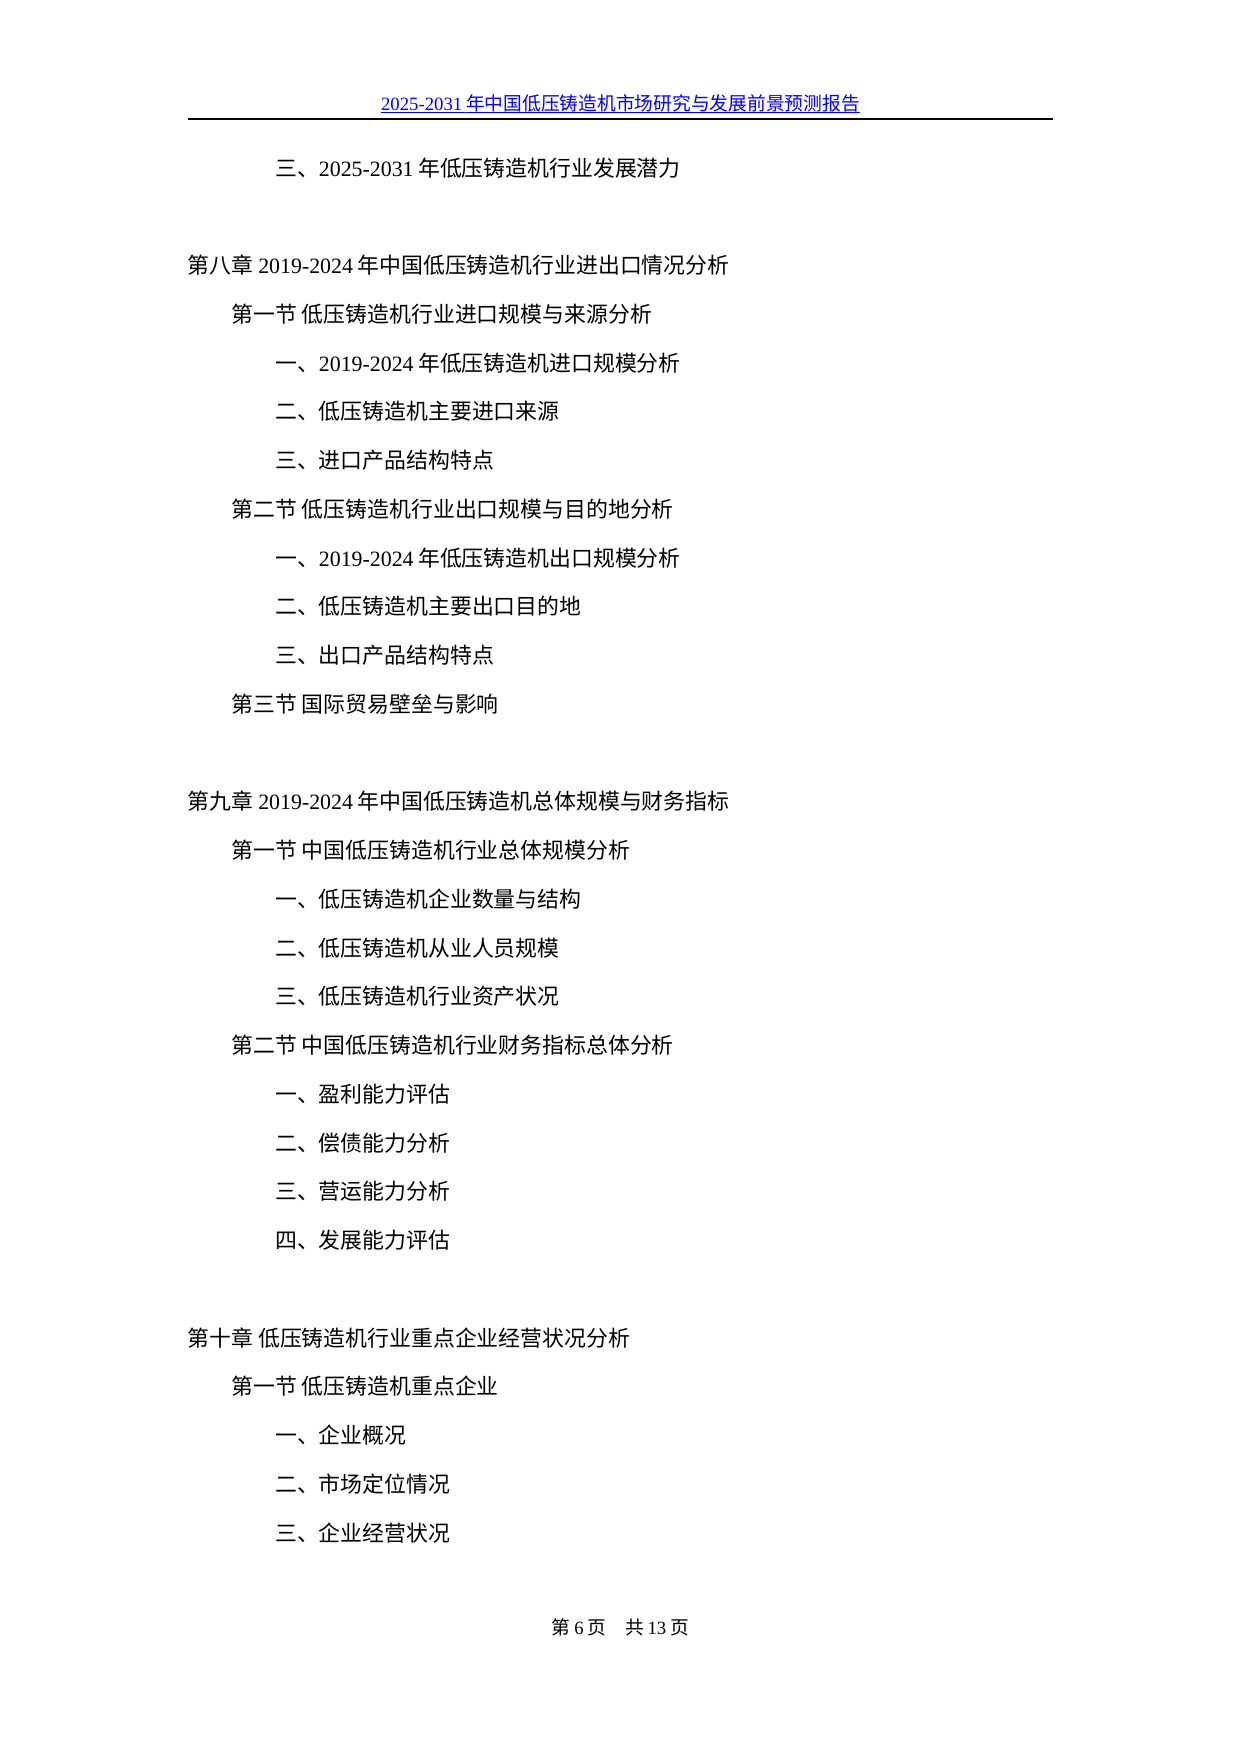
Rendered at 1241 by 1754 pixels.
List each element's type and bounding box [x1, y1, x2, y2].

text [187, 150, 1053, 1548]
